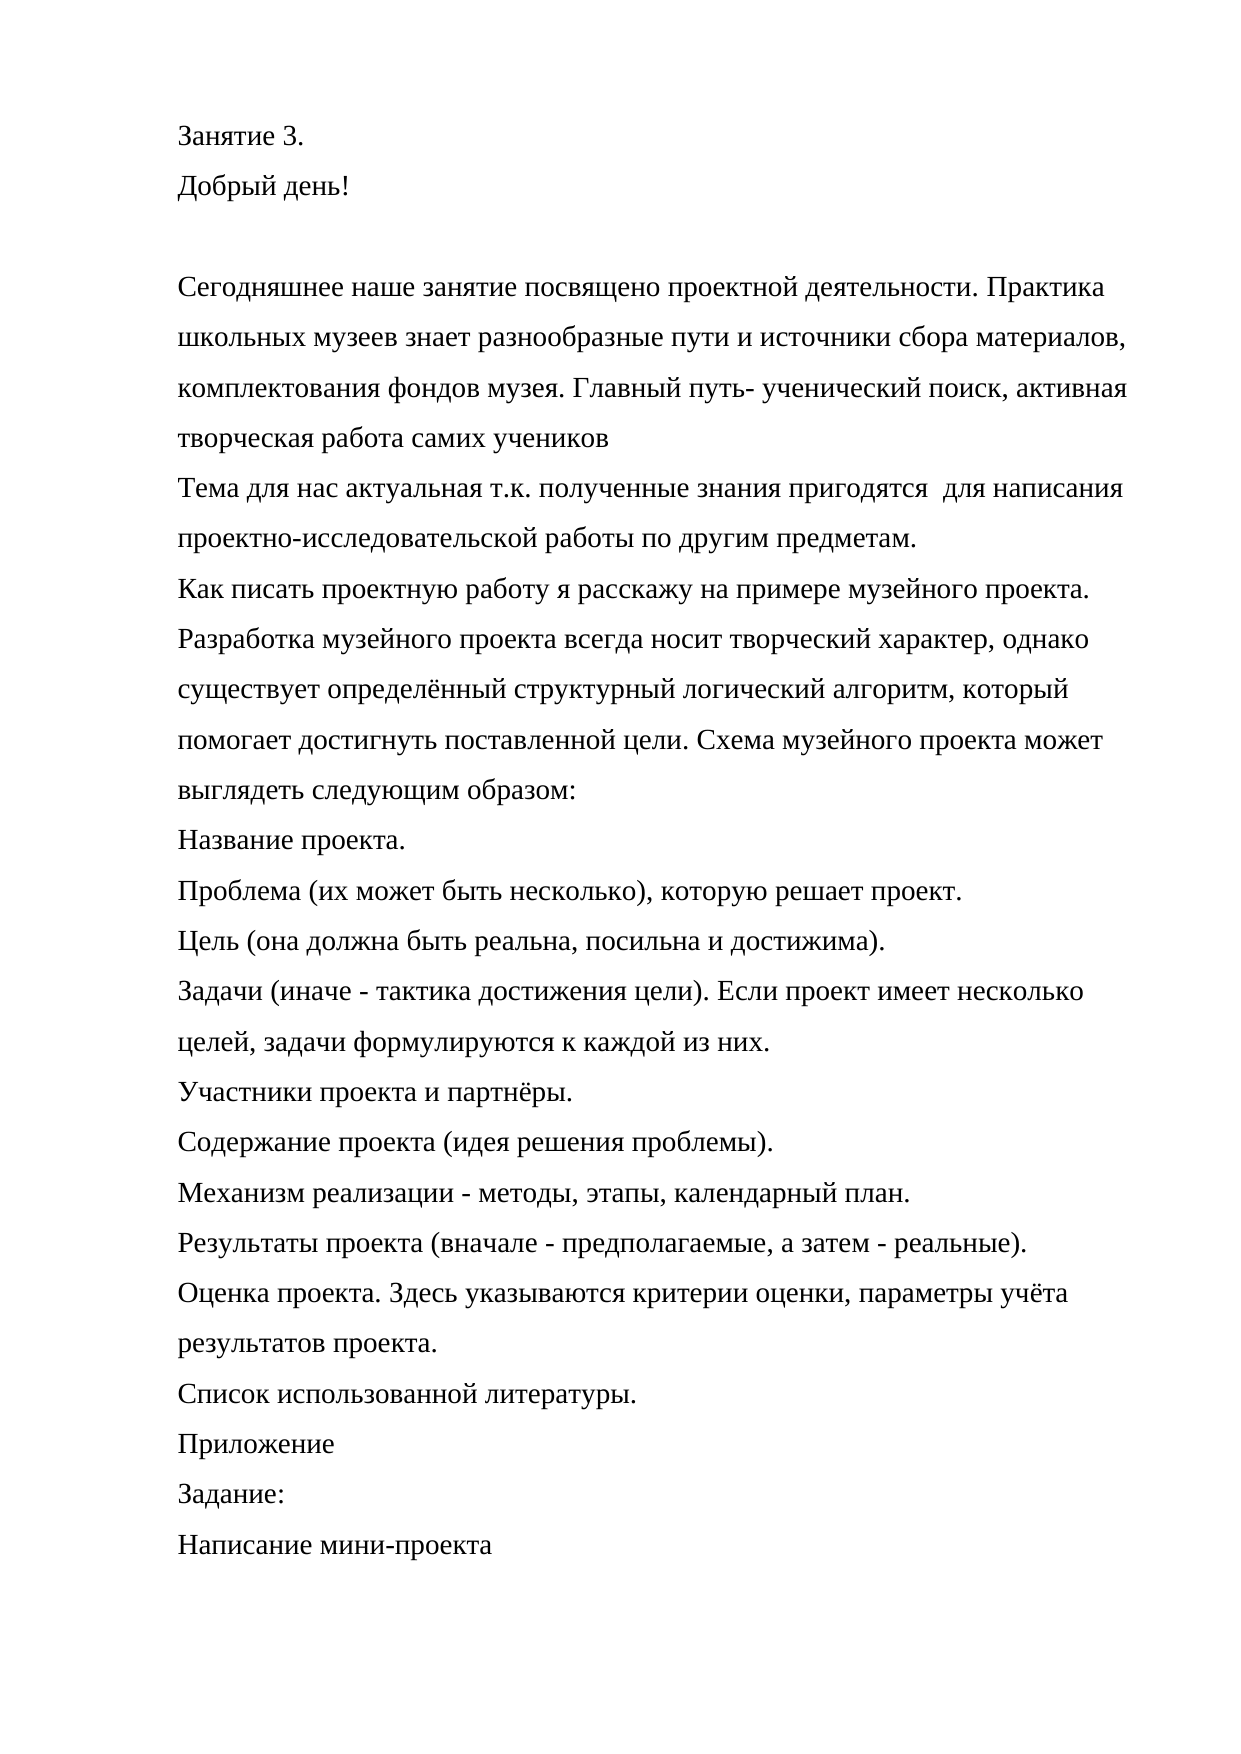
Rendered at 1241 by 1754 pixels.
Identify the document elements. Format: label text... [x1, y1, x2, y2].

text Задачи (иначе - тактика достижения цели). Если проект имеет несколько целей, задачи формулируются к каждой из них. [177, 973, 1152, 1057]
text Тема для нас актуальная т.к. полученные знания пригодятся для написания проектно-исследовательской работы по другим предметам. [177, 470, 1152, 554]
text Результаты проекта (вначале - предполагаемые, а затем - реальные). [177, 1225, 1152, 1258]
text Оценка проекта. Здесь указываются критерии оценки, параметры учёта результатов проекта. [177, 1275, 1152, 1359]
text Сегодняшнее наше занятие посвящено проектной деятельности. Практика школьных музеев знает разнообразные пути и источники сбора материалов, комплектования фондов музея. Главный путь- ученический поиск, активная творческая работа самих учеников [177, 269, 1152, 453]
text Проблема (их может быть несколько), которую решает проект. [177, 873, 1152, 906]
text Название проекта. [177, 822, 1152, 856]
text Написание мини-проекта [177, 1527, 1152, 1560]
text Добрый день! [177, 168, 1152, 202]
text Разработка музейного проекта всегда носит творческий характер, однако существует определённый структурный логический алгоритм, который помогает достигнуть поставленной цели. Схема музейного проекта может выглядеть следующим образом: [177, 621, 1152, 806]
text Как писать проектную работу я расскажу на примере музейного проекта. [177, 571, 1152, 604]
text Список использованной литературы. [177, 1376, 1152, 1409]
text Задание: [177, 1477, 1152, 1510]
text Цель (она должна быть реальна, посильна и достижима). [177, 923, 1152, 957]
text Участники проекта и партнёры. [177, 1074, 1152, 1108]
text Занятие 3. [177, 118, 1152, 152]
text Механизм реализации - методы, этапы, календарный план. [177, 1175, 1152, 1208]
text Содержание проекта (идея решения проблемы). [177, 1124, 1152, 1158]
text Приложение [177, 1426, 1152, 1460]
